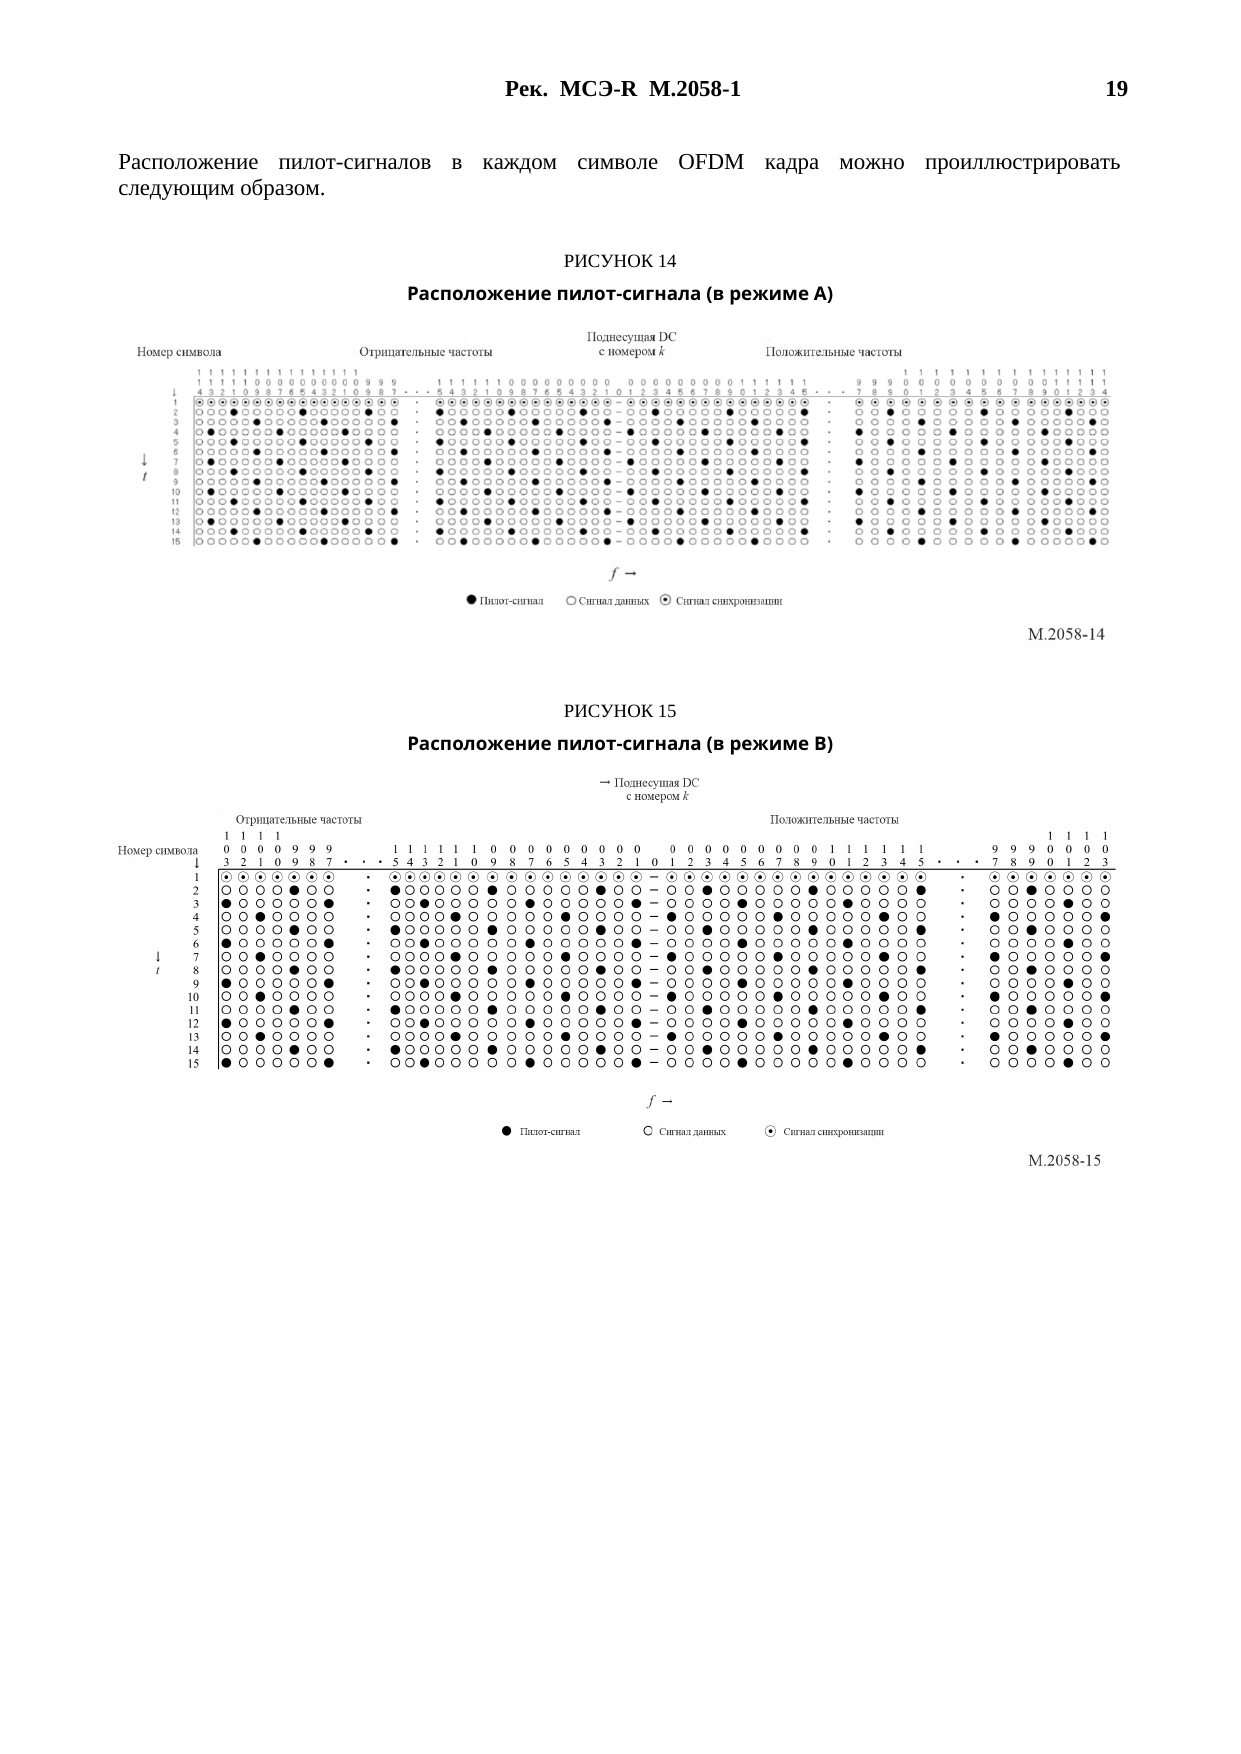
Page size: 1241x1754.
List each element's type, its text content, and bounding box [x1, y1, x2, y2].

text РИСУНОК 14 [118, 250, 1122, 272]
title Расположение пилот-сигналов в каждом символе OFDM кадра можно проиллюстрировать следующим образом. [118, 148, 1122, 200]
title Расположение пилот-сигнала (в режиме А) [118, 280, 1122, 306]
title Расположение пилот-сигнала (в режиме B) [118, 730, 1122, 756]
text РИСУНОК 15 [118, 700, 1122, 722]
picture [118, 768, 1123, 1169]
picture [121, 318, 1119, 651]
